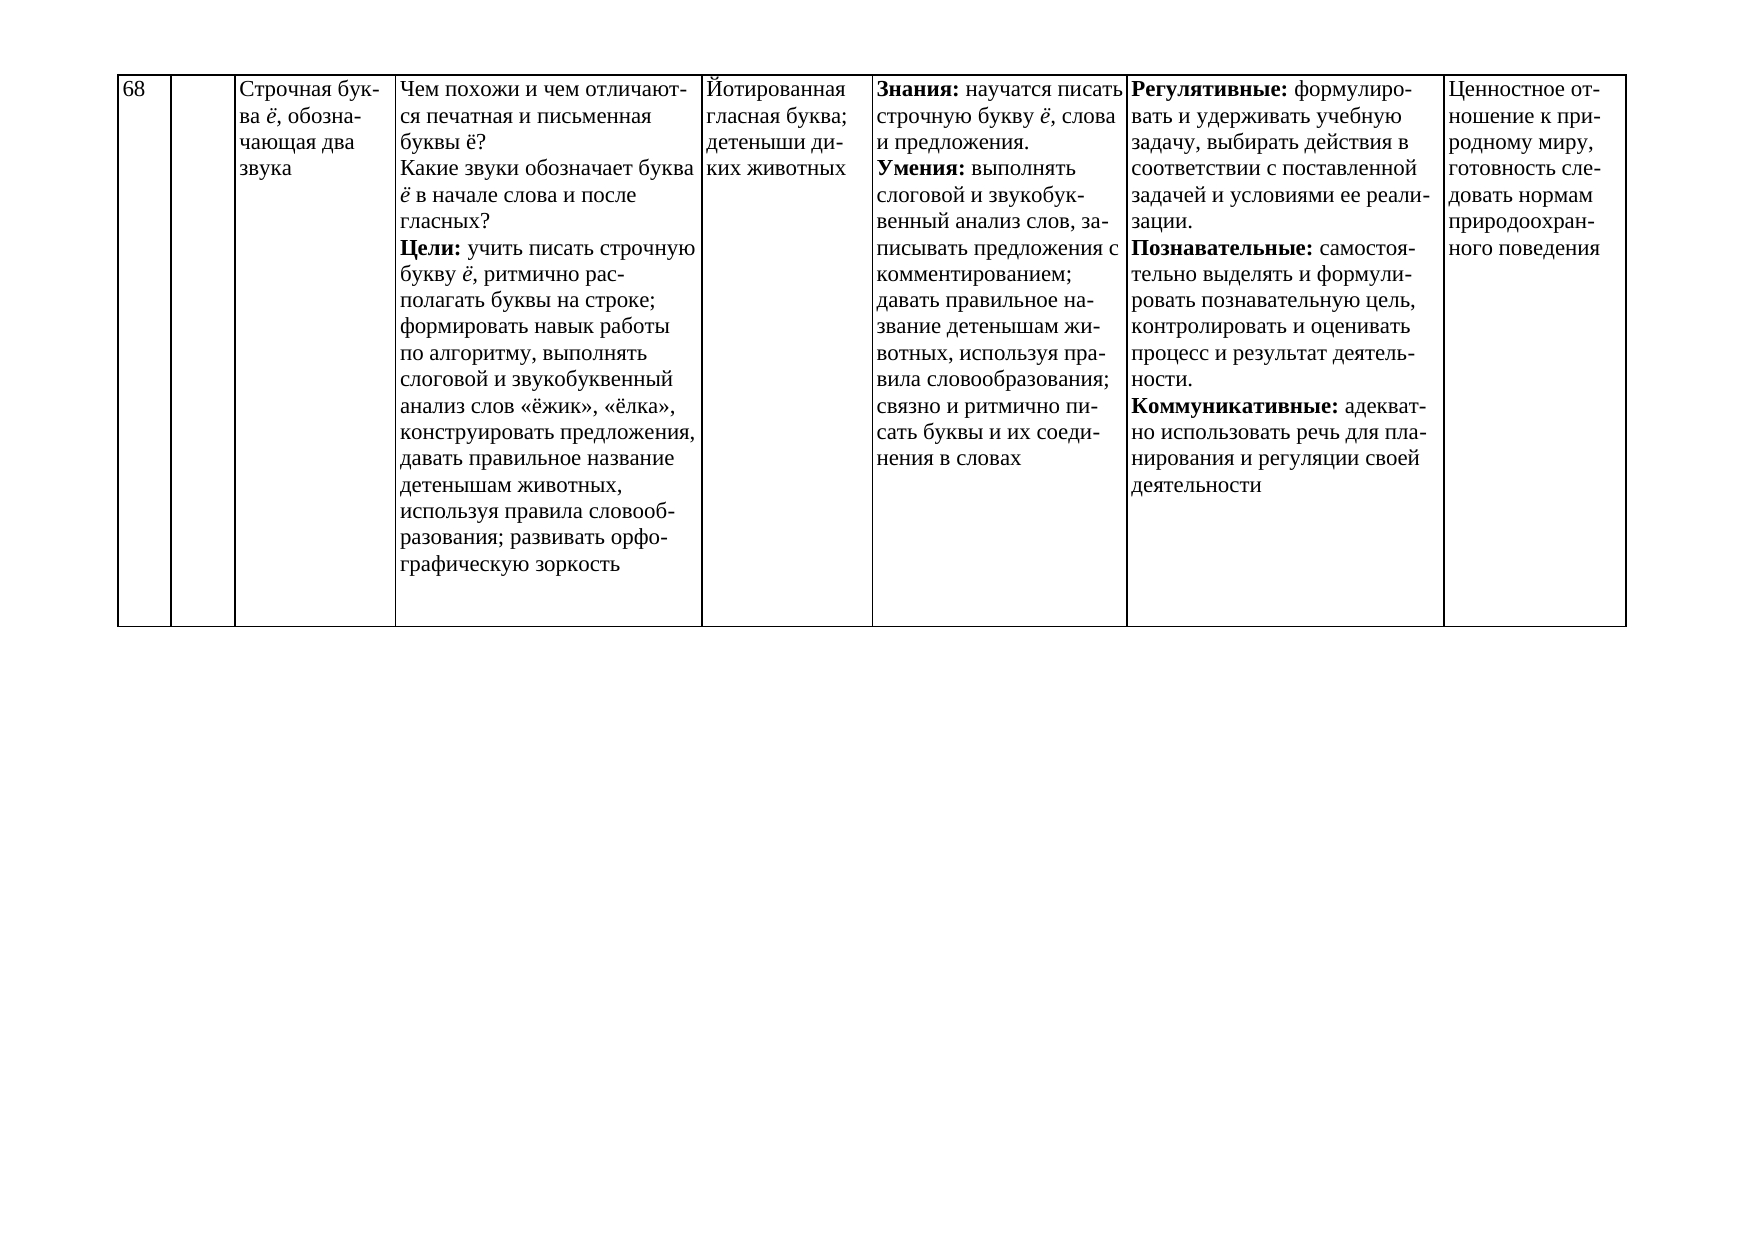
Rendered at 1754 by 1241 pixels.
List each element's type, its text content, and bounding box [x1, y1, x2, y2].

table_header Чем похожи и чем отличаются печатная и письменная буквы ё? Какие звуки обозначает буква ё в начале слова и после гласных? Цели: учить писать строчную букву ё, ритмично располагать буквы на строке; формировать навык работы по алгоритму, выполнять слоговой и звукобуквенный анализ слов «ёжик», «ёлка», конструировать предложения, давать правильное название детенышам животных, используя правила словообразования; развивать орфографическую зоркость [396, 76, 701, 626]
table_header 68 [119, 76, 170, 626]
table_header Строчная буква ё, обозначающая два звука [236, 76, 395, 626]
table_header Знания: научатся писать строчную букву ё, слова и предложения. Умения: выполнять слоговой и звукобуквенный анализ слов, записывать предложения с комментированием; давать правильное название детенышам животных, используя правила словообразования; связно и ритмично писать буквы и их соединения в словах [873, 76, 1126, 626]
table_header Ценностное отношение к природному миру, готовность следовать нормам природоохранного поведения [1445, 76, 1625, 626]
table_header Регулятивные: формулировать и удерживать учебную задачу, выбирать действия в соответствии с поставленной задачей и условиями ее реализации. Познавательные: самостоятельно выделять и формулировать познавательную цель, контролировать и оценивать процесс и результат деятельности. Коммуникативные: адекватно использовать речь для планирования и регуляции своей деятельности [1128, 76, 1443, 626]
table_header Йотированная гласная буква; детеныши диких животных [703, 76, 872, 626]
table_header [172, 76, 234, 626]
